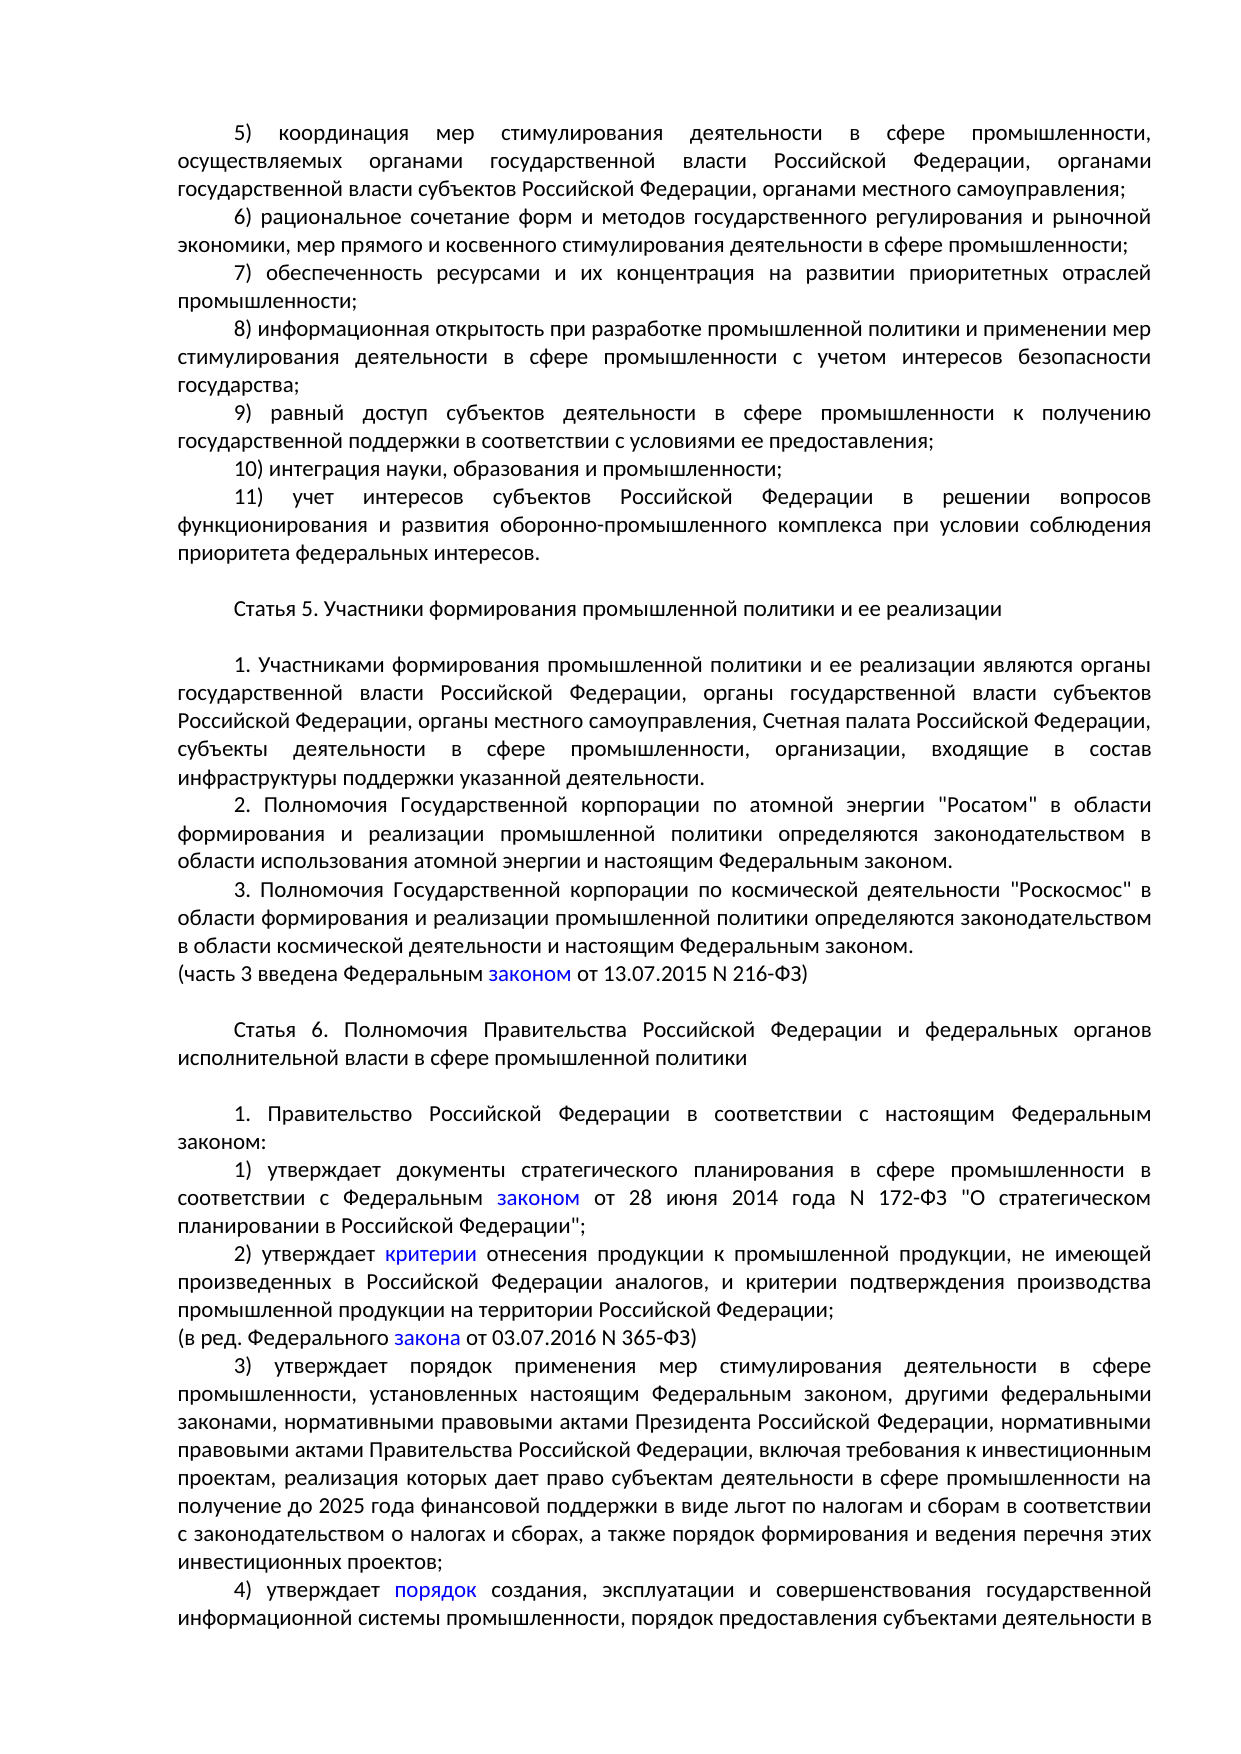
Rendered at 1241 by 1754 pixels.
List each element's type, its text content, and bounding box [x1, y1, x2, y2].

text 9) равный доступ субъектов деятельности в сфере промышленности к получению государственной поддержки в соответствии с условиями ее предоставления; [177, 398, 1152, 454]
text 3) утверждает порядок применения мер стимулирования деятельности в сфере промышленности, установленных настоящим Федеральным законом, другими федеральными законами, нормативными правовыми актами Президента Российской Федерации, нормативными правовыми актами Правительства Российской Федерации, включая требования к инвестиционным проектам, реализация которых дает право субъектам деятельности в сфере промышленности на получение до 2025 года финансовой поддержки в виде льгот по налогам и сборам в соответствии с законодательством о налогах и сборах, а также порядок формирования и ведения перечня этих инвестиционных проектов; [177, 1351, 1152, 1575]
text 3. Полномочия Государственной корпорации по космической деятельности "Роскосмос" в области формирования и реализации промышленной политики определяются законодательством в области космической деятельности и настоящим Федеральным законом. [177, 875, 1152, 959]
text 6) рациональное сочетание форм и методов государственного регулирования и рыночной экономики, мер прямого и косвенного стимулирования деятельности в сфере промышленности; [177, 202, 1152, 258]
text 11) учет интересов субъектов Российской Федерации в решении вопросов функционирования и развития оборонно-промышленного комплекса при условии соблюдения приоритета федеральных интересов. [177, 482, 1152, 566]
text (в ред. Федерального закона от 03.07.2016 N 365-ФЗ) [177, 1323, 1152, 1351]
text (часть 3 введена Федеральным законом от 13.07.2015 N 216-ФЗ) [177, 959, 1152, 987]
text 1. Участниками формирования промышленной политики и ее реализации являются органы государственной власти Российской Федерации, органы государственной власти субъектов Российской Федерации, органы местного самоуправления, Счетная палата Российской Федерации, субъекты деятельности в сфере промышленности, организации, входящие в состав инфраструктуры поддержки указанной деятельности. [177, 651, 1152, 791]
text Статья 5. Участники формирования промышленной политики и ее реализации [177, 594, 1152, 622]
text 2. Полномочия Государственной корпорации по атомной энергии "Росатом" в области формирования и реализации промышленной политики определяются законодательством в области использования атомной энергии и настоящим Федеральным законом. [177, 791, 1152, 875]
text 1) утверждает документы стратегического планирования в сфере промышленности в соответствии с Федеральным законом от 28 июня 2014 года N 172-ФЗ "О стратегическом планировании в Российской Федерации"; [177, 1155, 1152, 1239]
text 10) интеграция науки, образования и промышленности; [177, 454, 1152, 482]
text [177, 1575, 1152, 1631]
text Статья 6. Полномочия Правительства Российской Федерации и федеральных органов исполнительной власти в сфере промышленной политики [177, 1015, 1152, 1071]
text 8) информационная открытость при разработке промышленной политики и применении мер стимулирования деятельности в сфере промышленности с учетом интересов безопасности государства; [177, 314, 1152, 398]
text 2) утверждает критерии отнесения продукции к промышленной продукции, не имеющей произведенных в Российской Федерации аналогов, и критерии подтверждения производства промышленной продукции на территории Российской Федерации; [177, 1239, 1152, 1323]
text 7) обеспеченность ресурсами и их концентрация на развитии приоритетных отраслей промышленности; [177, 258, 1152, 314]
text 5) координация мер стимулирования деятельности в сфере промышленности, осуществляемых органами государственной власти Российской Федерации, органами государственной власти субъектов Российской Федерации, органами местного самоуправления; [177, 118, 1152, 202]
text 1. Правительство Российской Федерации в соответствии с настоящим Федеральным законом: [177, 1099, 1152, 1155]
